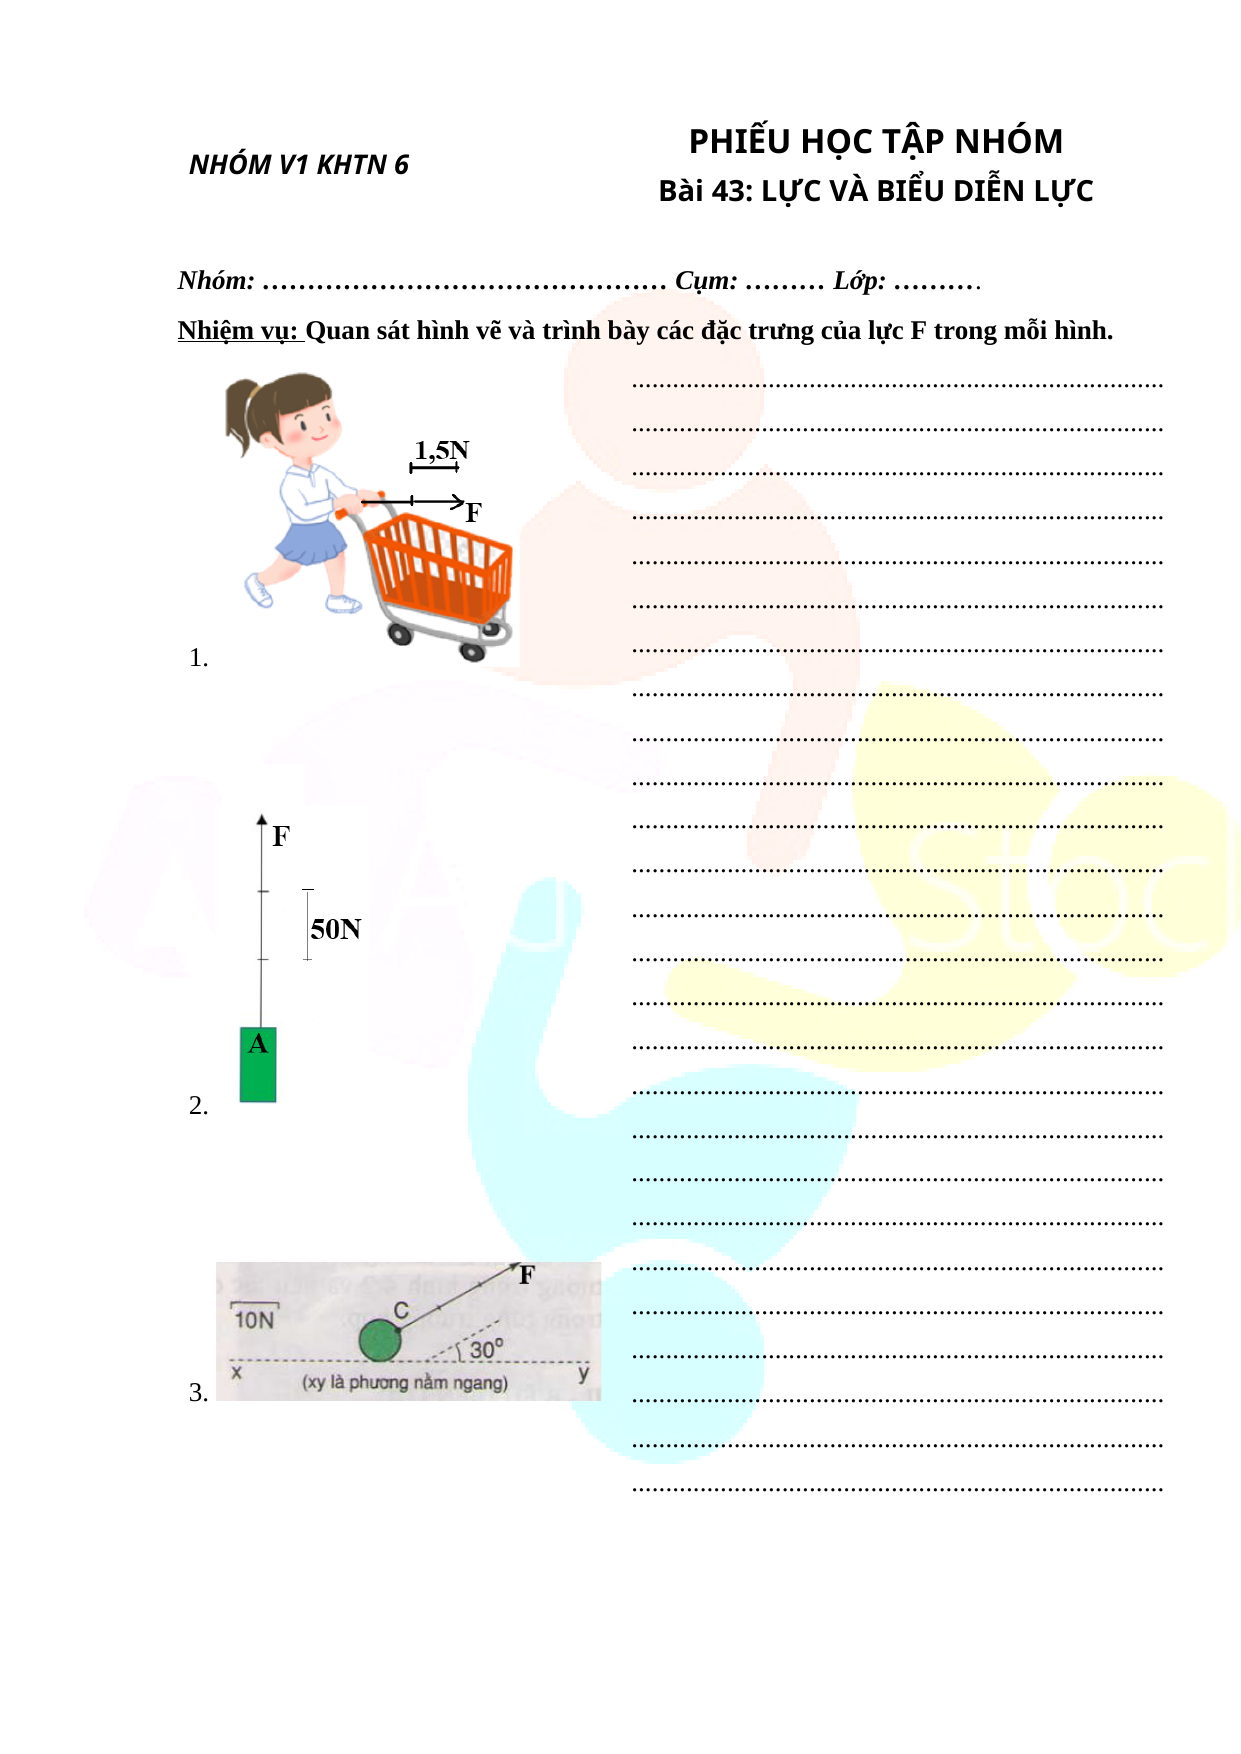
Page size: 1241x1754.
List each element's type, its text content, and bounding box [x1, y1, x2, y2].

picture [215, 1262, 602, 1401]
picture [215, 363, 520, 667]
table_header PHIẾU HỌC TẬP NHÓM Bài 43: LỰC VÀ BIỂU DIỄN LỰC [601, 118, 1152, 214]
table_header 1. [177, 364, 620, 805]
table_cell [620, 1158, 1181, 1511]
table_cell [620, 805, 1181, 1158]
picture [215, 805, 370, 1115]
table_header NHÓM V1 KHTN 6 [177, 118, 601, 214]
table_header [620, 364, 1181, 805]
text Nhóm: ……………………………………… Cụm: ……… Lớp: ………. [177, 264, 1152, 295]
text Nhiệm vụ: Quan sát hình vẽ và trình bày các đặc trưng của lực F trong mỗi hình. [177, 314, 1152, 345]
table_cell 2. [177, 805, 620, 1158]
table_cell 3. [177, 1158, 620, 1511]
